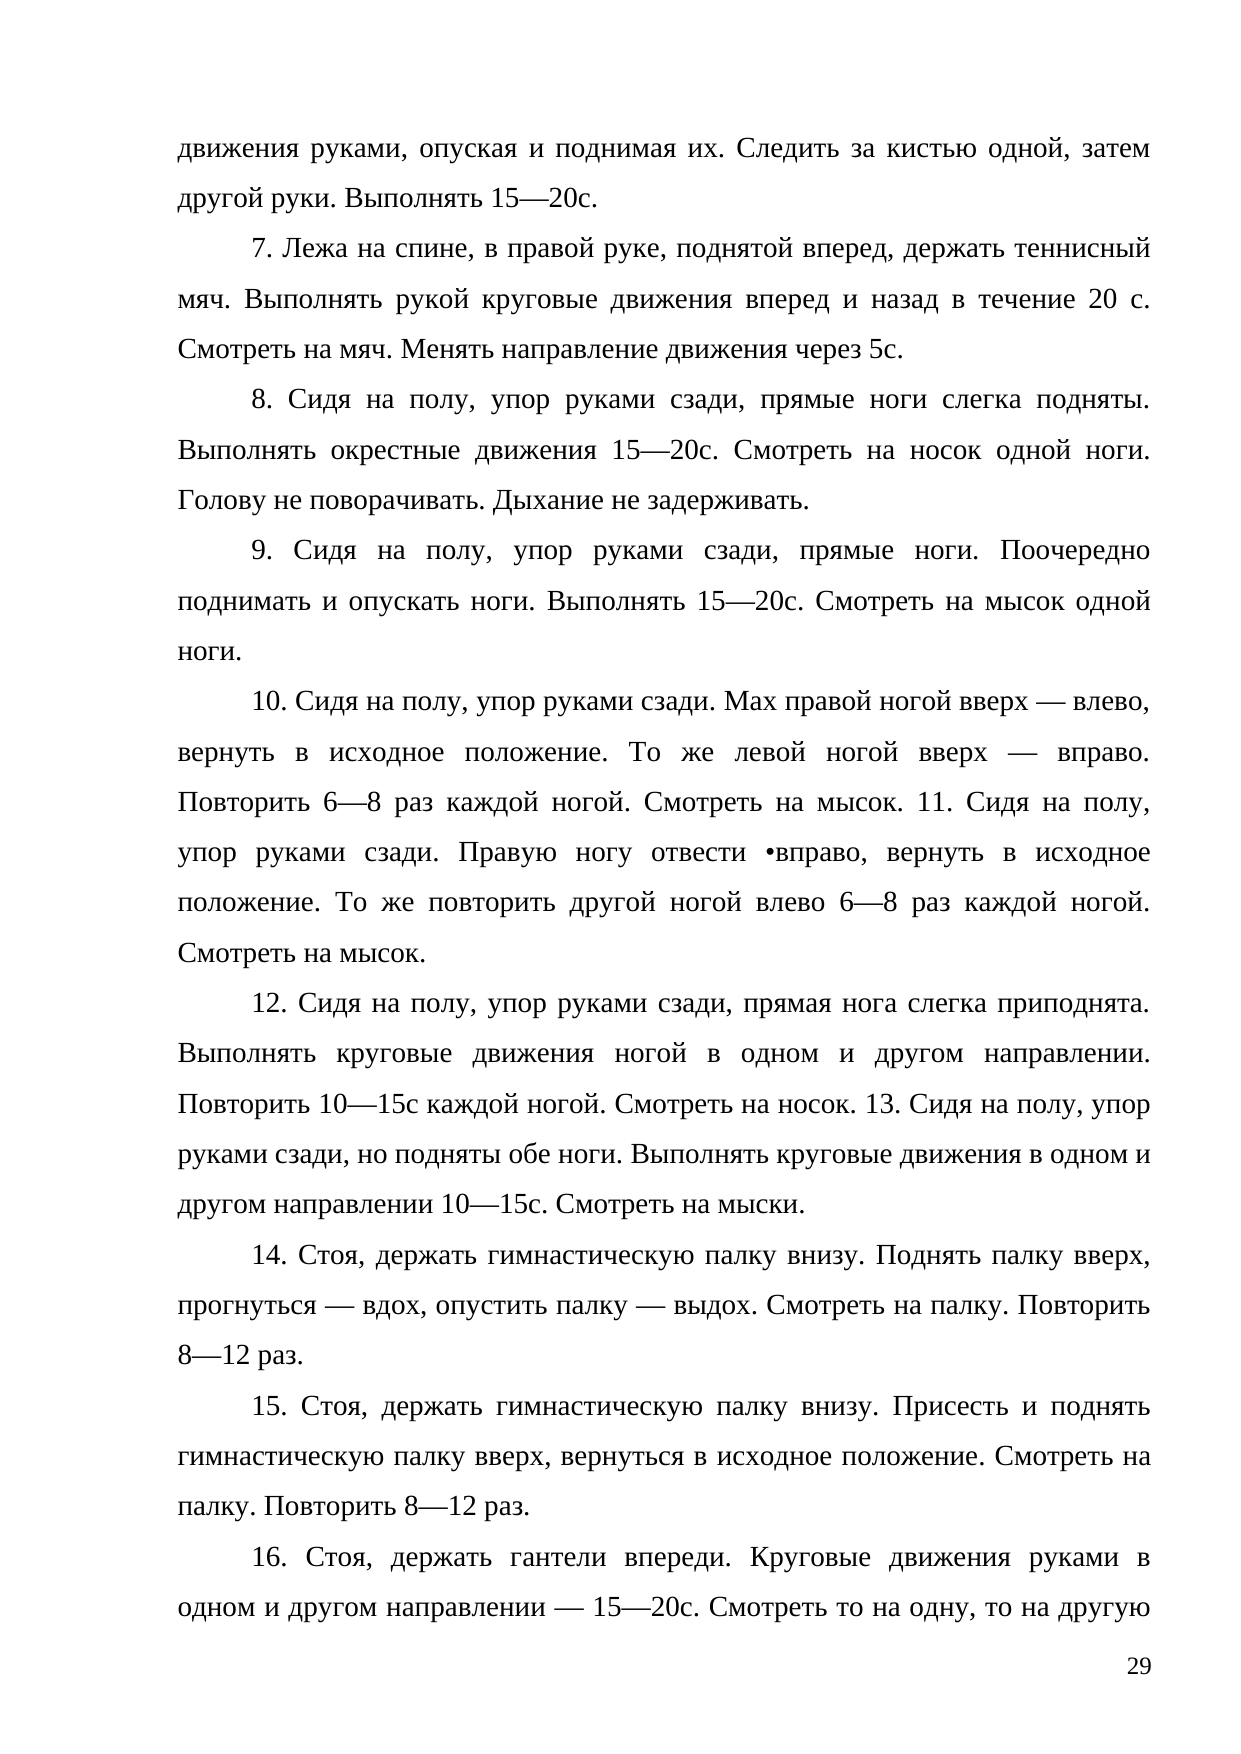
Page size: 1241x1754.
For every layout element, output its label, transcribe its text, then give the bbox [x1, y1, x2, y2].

text 9. Сидя на полу, упор руками сзади, прямые ноги. Поочередно поднимать и опускать ноги. Выполнять 15—20с. Смотреть на мысок одной ноги. [177, 532, 1152, 667]
text 15. Стоя, держать гимнастическую палку внизу. Присесть и поднять гимнастическую палку вверх, вернуться в исходное положение. Смотреть на палку. Повторить 8—12 раз. [177, 1388, 1152, 1522]
text 14. Стоя, держать гимнастическую палку внизу. Поднять палку вверх, прогнуться — вдох, опустить палку — выдох. Смотреть на палку. Повторить 8—12 раз. [177, 1237, 1152, 1371]
text 8. Сидя на полу, упор руками сзади, прямые ноги слегка подняты. Выполнять окрестные движения 15—20с. Смотреть на носок одной ноги. Голову не поворачивать. Дыхание не задерживать. [177, 381, 1152, 516]
text 12. Сидя на полу, упор руками сзади, прямая нога слегка приподнята. Выполнять круговые движения ногой в одном и другом направлении. Повторить 10—15с каждой ногой. Смотреть на носок. 13. Сидя на полу, упор руками сзади, но подняты обе ноги. Выполнять круговые движения в одном и другом направлении 10—15с. Смотреть на мыски. [177, 985, 1152, 1220]
text 7. Лежа на спине, в правой руке, поднятой вперед, держать теннисный мяч. Выполнять рукой круговые движения вперед и назад в течение 20 с. Смотреть на мяч. Менять направление движения через 5с. [177, 231, 1152, 365]
text 10. Сидя на полу, упор руками сзади. Мах правой ногой вверх — влево, вернуть в исходное положение. То же левой ногой вверх — вправо. Повторить 6—8 раз каждой ногой. Смотреть на мысок. 11. Сидя на полу, упор руками сзади. Правую ногу отвести •вправо, вернуть в исходное положение. То же повторить другой ногой влево 6—8 раз каждой ногой. Смотреть на мысок. [177, 683, 1152, 968]
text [177, 130, 1152, 214]
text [177, 1539, 1152, 1622]
